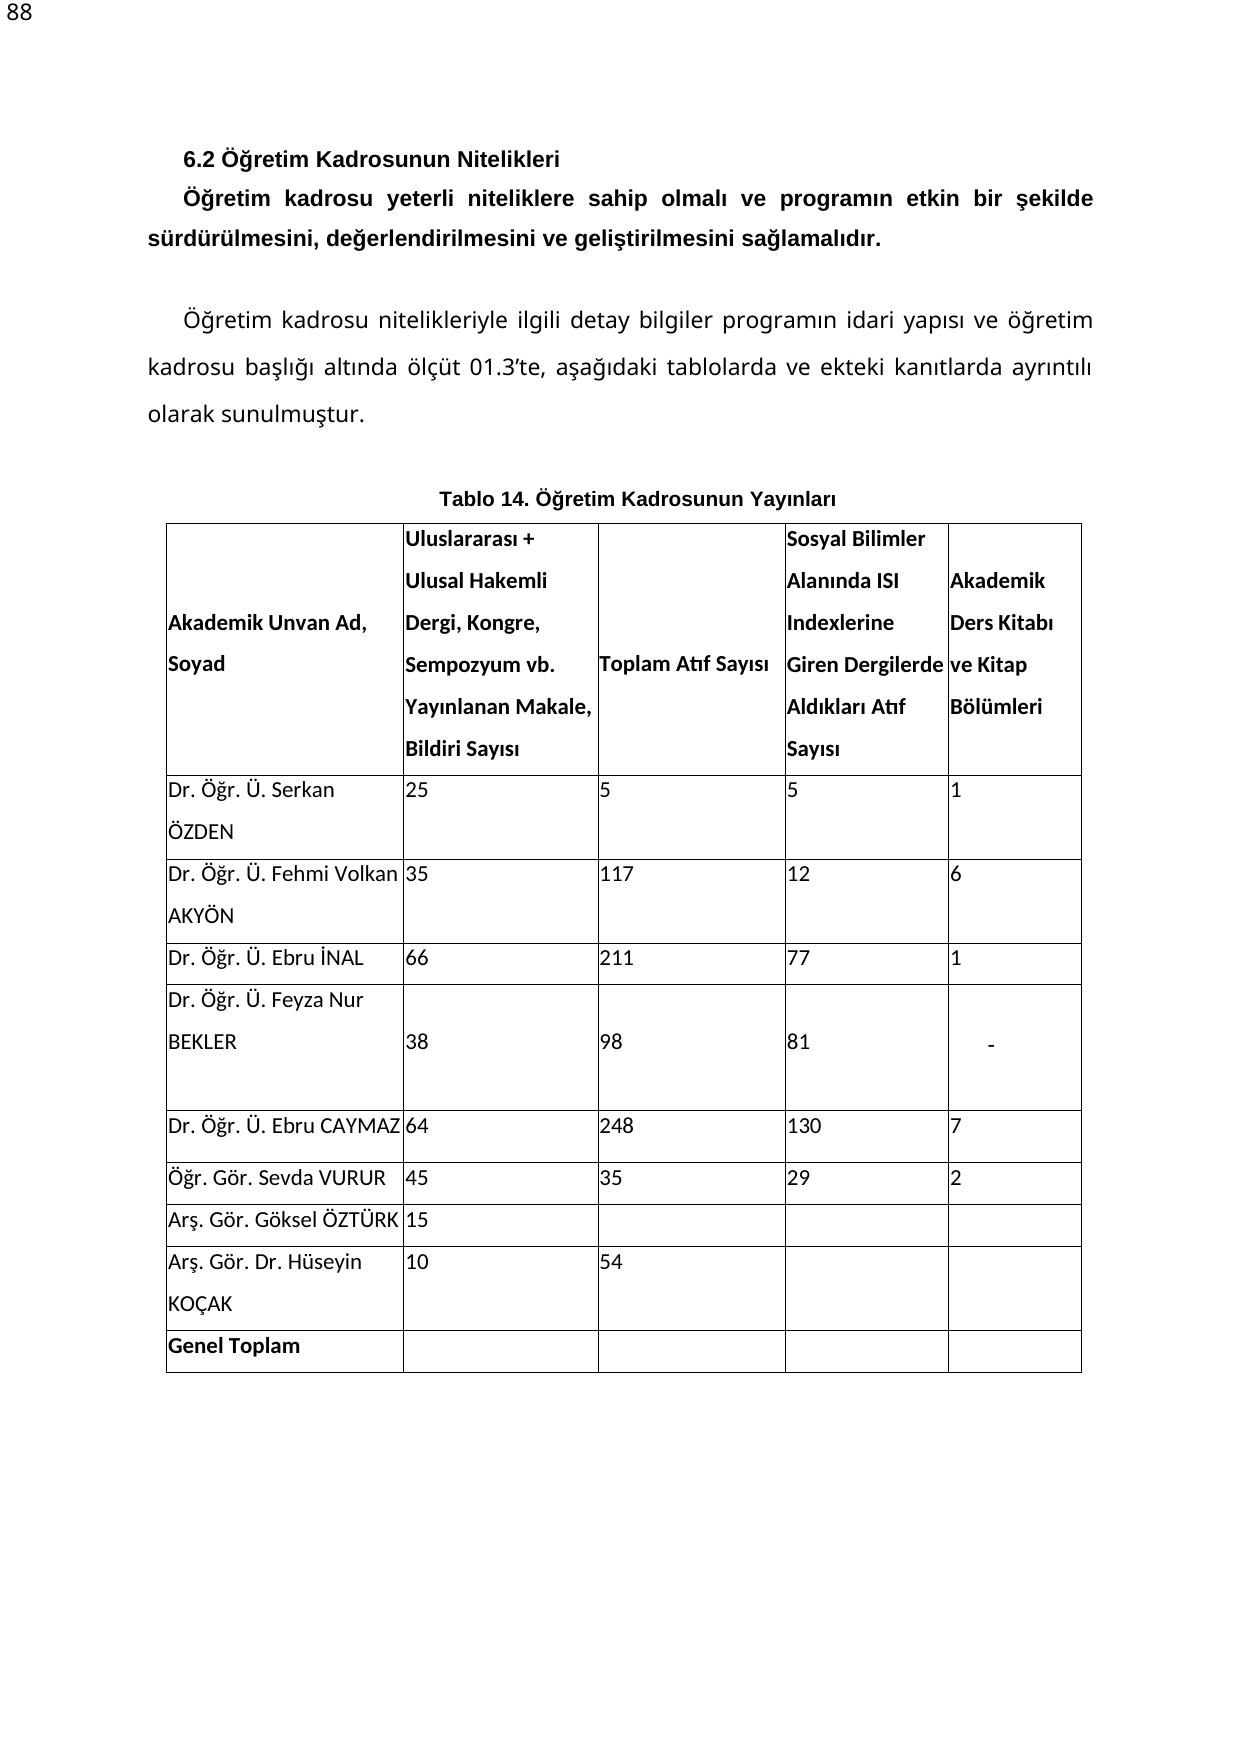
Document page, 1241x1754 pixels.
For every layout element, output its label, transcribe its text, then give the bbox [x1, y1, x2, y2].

table_cell 5 [599, 776, 785, 858]
table_cell Dr. Öğr. Ü. Ebru İNAL [167, 944, 403, 984]
table_cell 64 [404, 1111, 598, 1162]
text Öğretim kadrosu yeterli niteliklere sahip olmalı ve programın etkin bir şekilde sürdürülmesini, değerlendirilmesini ve geliştirilmesini sağlamalıdır. [147, 185, 1093, 251]
table_cell [949, 1247, 1081, 1330]
table_cell [404, 1331, 598, 1372]
table_cell [599, 1205, 785, 1246]
table_cell 7 [949, 1111, 1081, 1162]
table_cell 15 [404, 1205, 598, 1246]
table_header Sosyal Bilimler Alanında ISI Indexlerine Giren Dergilerde Aldıkları Atıf Sayısı [786, 524, 948, 774]
table_cell 5 [786, 776, 948, 858]
table_cell 117 [599, 860, 785, 942]
table_cell 2 [949, 1163, 1081, 1204]
table_cell Arş. Gör. Dr. Hüseyin KOÇAK [167, 1247, 403, 1330]
table_cell 1 [949, 944, 1081, 984]
table_cell [786, 1205, 948, 1246]
subtitle 6.2 Öğretim Kadrosunun Nitelikleri [183, 146, 1169, 172]
table_cell [599, 1331, 785, 1372]
table_header Toplam Atıf Sayısı [599, 524, 785, 774]
table_cell 54 [599, 1247, 785, 1330]
table_cell 130 [786, 1111, 948, 1162]
table_cell [949, 1331, 1081, 1372]
table_cell - [949, 985, 1081, 1110]
table_header Akademik Ders Kitabı ve Kitap Bölümleri [949, 524, 1081, 774]
table_cell Dr. Öğr. Ü. Ebru CAYMAZ [167, 1111, 403, 1162]
table_cell Genel Toplam [167, 1331, 403, 1372]
table_cell 45 [404, 1163, 598, 1204]
table_cell 10 [404, 1247, 598, 1330]
table_header Uluslararası + Ulusal Hakemli Dergi, Kongre, Sempozyum vb. Yayınlanan Makale, Bildiri Sayısı [404, 524, 598, 774]
table_cell [949, 1205, 1081, 1246]
table_cell Dr. Öğr. Ü. Fehmi Volkan AKYÖN [167, 860, 403, 942]
table_cell Arş. Gör. Göksel ÖZTÜRK [167, 1205, 403, 1246]
table_cell Dr. Öğr. Ü. Serkan ÖZDEN [167, 776, 403, 858]
text Öğretim kadrosu nitelikleriyle ilgili detay bilgiler programın idari yapısı ve öğretim kadrosu başlığı altında ölçüt 01.3’te, aşağıdaki tablolarda ve ekteki kanıtlarda ayrıntılı olarak sunulmuştur. [147, 304, 1093, 429]
table_cell Dr. Öğr. Ü. Feyza Nur BEKLER [167, 985, 403, 1110]
table_cell 98 [599, 985, 785, 1110]
table_cell [786, 1331, 948, 1372]
table_cell 81 [786, 985, 948, 1110]
table_header Akademik Unvan Ad, Soyad [167, 524, 403, 774]
table_cell 35 [599, 1163, 785, 1204]
table_cell Öğr. Gör. Sevda VURUR [167, 1163, 403, 1204]
table_cell 6 [949, 860, 1081, 942]
table_cell 25 [404, 776, 598, 858]
table_cell 1 [949, 776, 1081, 858]
table_cell 211 [599, 944, 785, 984]
table_cell 35 [404, 860, 598, 942]
table_cell 248 [599, 1111, 785, 1162]
table_cell 29 [786, 1163, 948, 1204]
text Tablo 14. Öğretim Kadrosunun Yayınları [325, 487, 951, 511]
table_cell 12 [786, 860, 948, 942]
table_cell 38 [404, 985, 598, 1110]
table_cell 66 [404, 944, 598, 984]
table_cell 77 [786, 944, 948, 984]
table_cell [786, 1247, 948, 1330]
